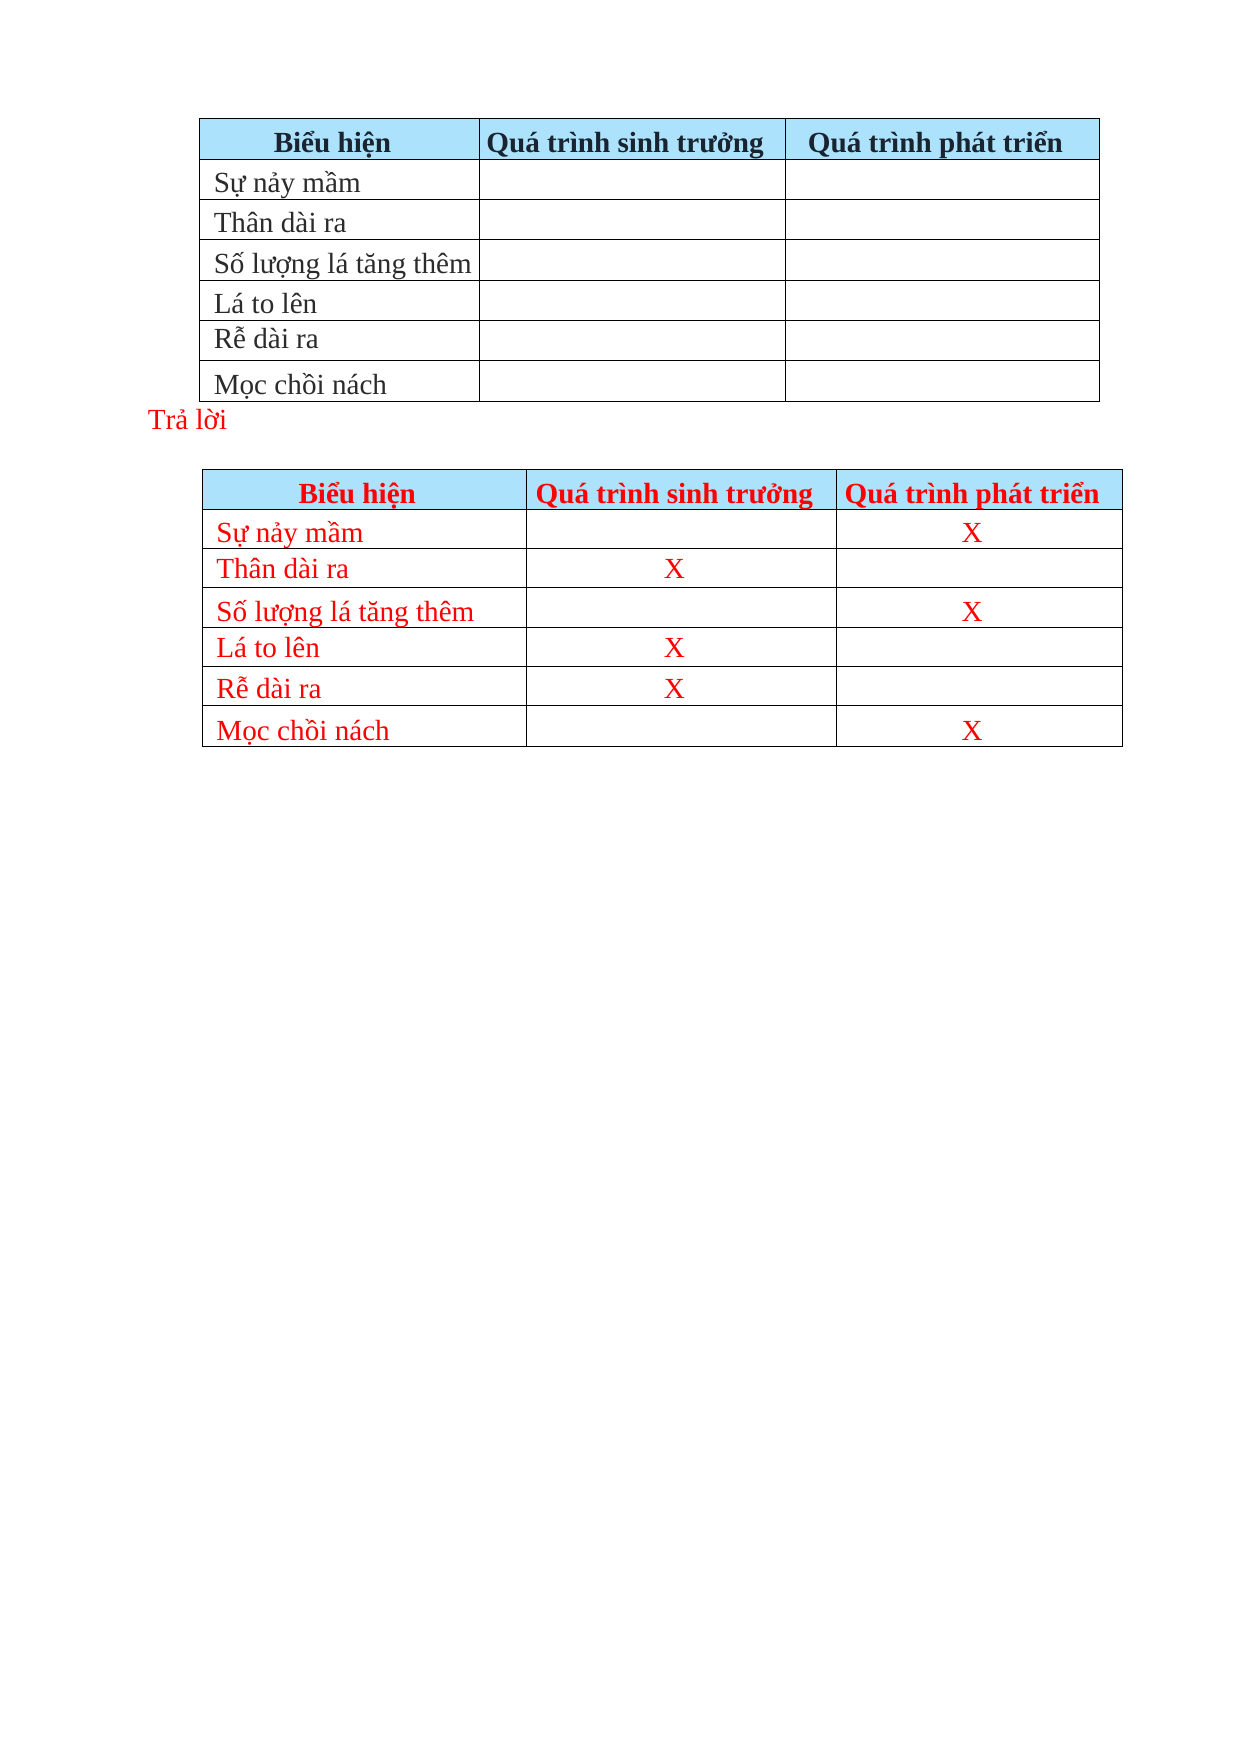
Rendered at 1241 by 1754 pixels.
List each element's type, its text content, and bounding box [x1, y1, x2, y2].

table_header Biểu hiện [203, 470, 526, 509]
table_cell Mọc chồi nách [203, 706, 526, 746]
table_cell Lá to lên [200, 281, 479, 320]
table_header Quá trình sinh trưởng [480, 119, 785, 159]
table_cell [837, 549, 1122, 587]
table_cell Số lượng lá tăng thêm [203, 588, 526, 627]
table_header Quá trình phát triển [786, 119, 1099, 159]
table_cell [786, 321, 1099, 360]
table_cell [786, 200, 1099, 239]
table_cell [837, 667, 1122, 705]
table_cell [786, 160, 1099, 199]
table_cell [480, 200, 785, 239]
table_cell Thân dài ra [203, 549, 526, 587]
table_cell Rễ dài ra [200, 321, 479, 360]
table_cell [786, 361, 1099, 401]
table_cell Lá to lên [203, 628, 526, 666]
table_cell [480, 240, 785, 280]
table_cell [837, 628, 1122, 666]
table_cell X [527, 628, 836, 666]
table_cell Mọc chồi nách [200, 361, 479, 401]
table_cell [480, 321, 785, 360]
table_cell X [837, 510, 1122, 548]
table_cell X [527, 549, 836, 587]
text Trả lời [148, 402, 1137, 435]
table_cell X [837, 706, 1122, 746]
table_cell [480, 160, 785, 199]
table_cell [527, 706, 836, 746]
table_cell Số lượng lá tăng thêm [200, 240, 479, 280]
table_header Biểu hiện [200, 119, 479, 159]
table_cell Rễ dài ra [203, 667, 526, 705]
table_cell Thân dài ra [200, 200, 479, 239]
table_cell [527, 588, 836, 627]
table_header Quá trình phát triển [837, 470, 1122, 509]
table_cell Sự nảy mầm [203, 510, 526, 548]
table_cell X [527, 667, 836, 705]
table_cell [786, 240, 1099, 280]
table_cell X [837, 588, 1122, 627]
table_cell [786, 281, 1099, 320]
table_header Quá trình sinh trưởng [527, 470, 836, 509]
table_cell [480, 281, 785, 320]
table_cell [527, 510, 836, 548]
table_cell Sự nảy mầm [200, 160, 479, 199]
table_cell [480, 361, 785, 401]
